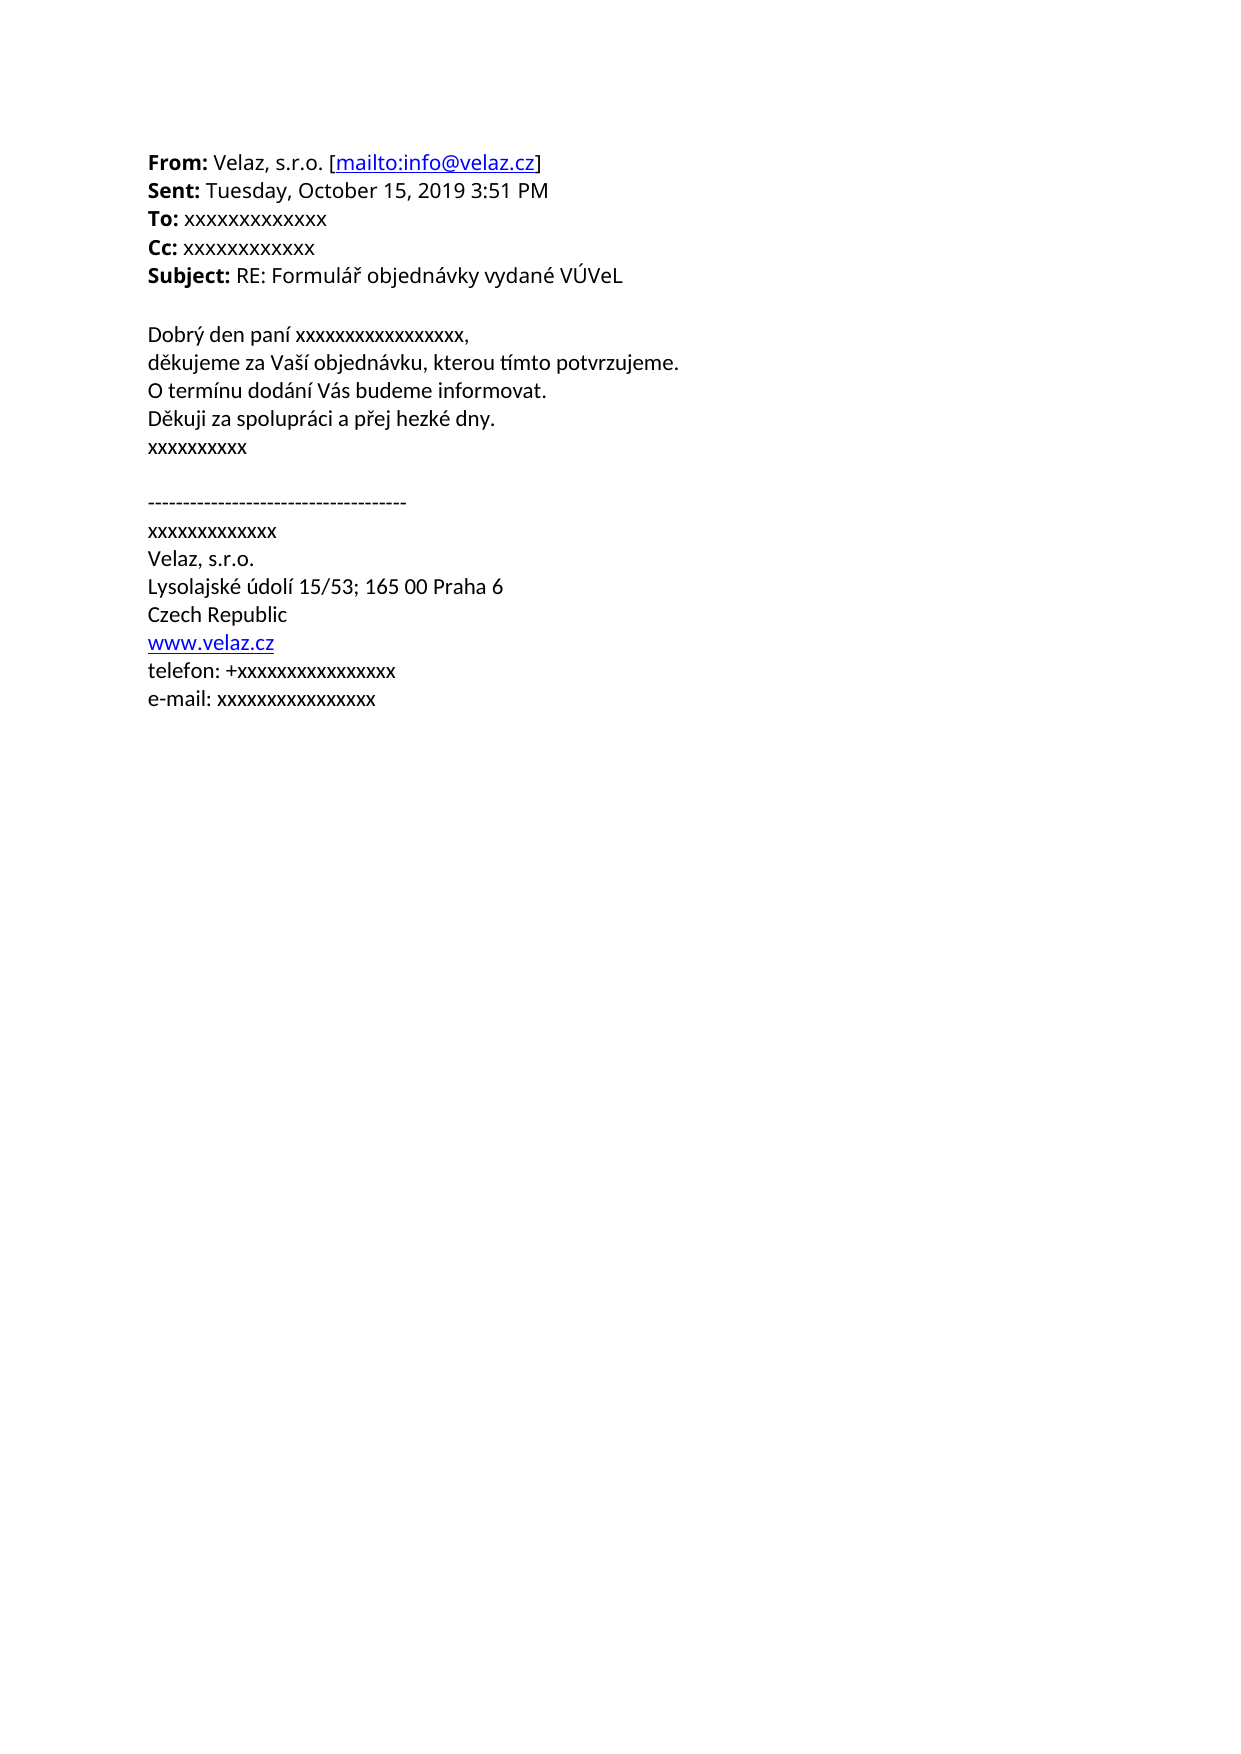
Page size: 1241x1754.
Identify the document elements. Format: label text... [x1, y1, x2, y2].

text e-mail: xxxxxxxxxxxxxxxx [148, 684, 1093, 713]
text telefon: +xxxxxxxxxxxxxxxx [148, 657, 1093, 684]
text Děkuji za spolupráci a přej hezké dny. [148, 404, 1093, 432]
text xxxxxxxxxx [148, 432, 1093, 460]
text O termínu dodání Vás budeme informovat. [148, 376, 1093, 404]
text xxxxxxxxxxxxx [148, 516, 1093, 544]
text Velaz, s.r.o. [148, 544, 1093, 572]
text Cc: xxxxxxxxxxxx Subject: RE: Formulář objednávky vydané VÚVeL [148, 233, 1093, 290]
text Czech Republic [148, 601, 1093, 628]
text www.velaz.cz [148, 628, 1093, 657]
text ------------------------------------- [148, 488, 1093, 516]
text From: Velaz, s.r.o. [mailto:info@velaz.cz] Sent: Tuesday, October 15, 2019 3:51 PM To: xxxxxxxxxxxxx [148, 148, 1093, 233]
text Lysolajské údolí 15/53; 165 00 Praha 6 [148, 572, 1093, 601]
text Dobrý den paní xxxxxxxxxxxxxxxxx, [148, 320, 1093, 348]
text děkujeme za Vaší objednávku, kterou tímto potvrzujeme. [148, 348, 1093, 376]
